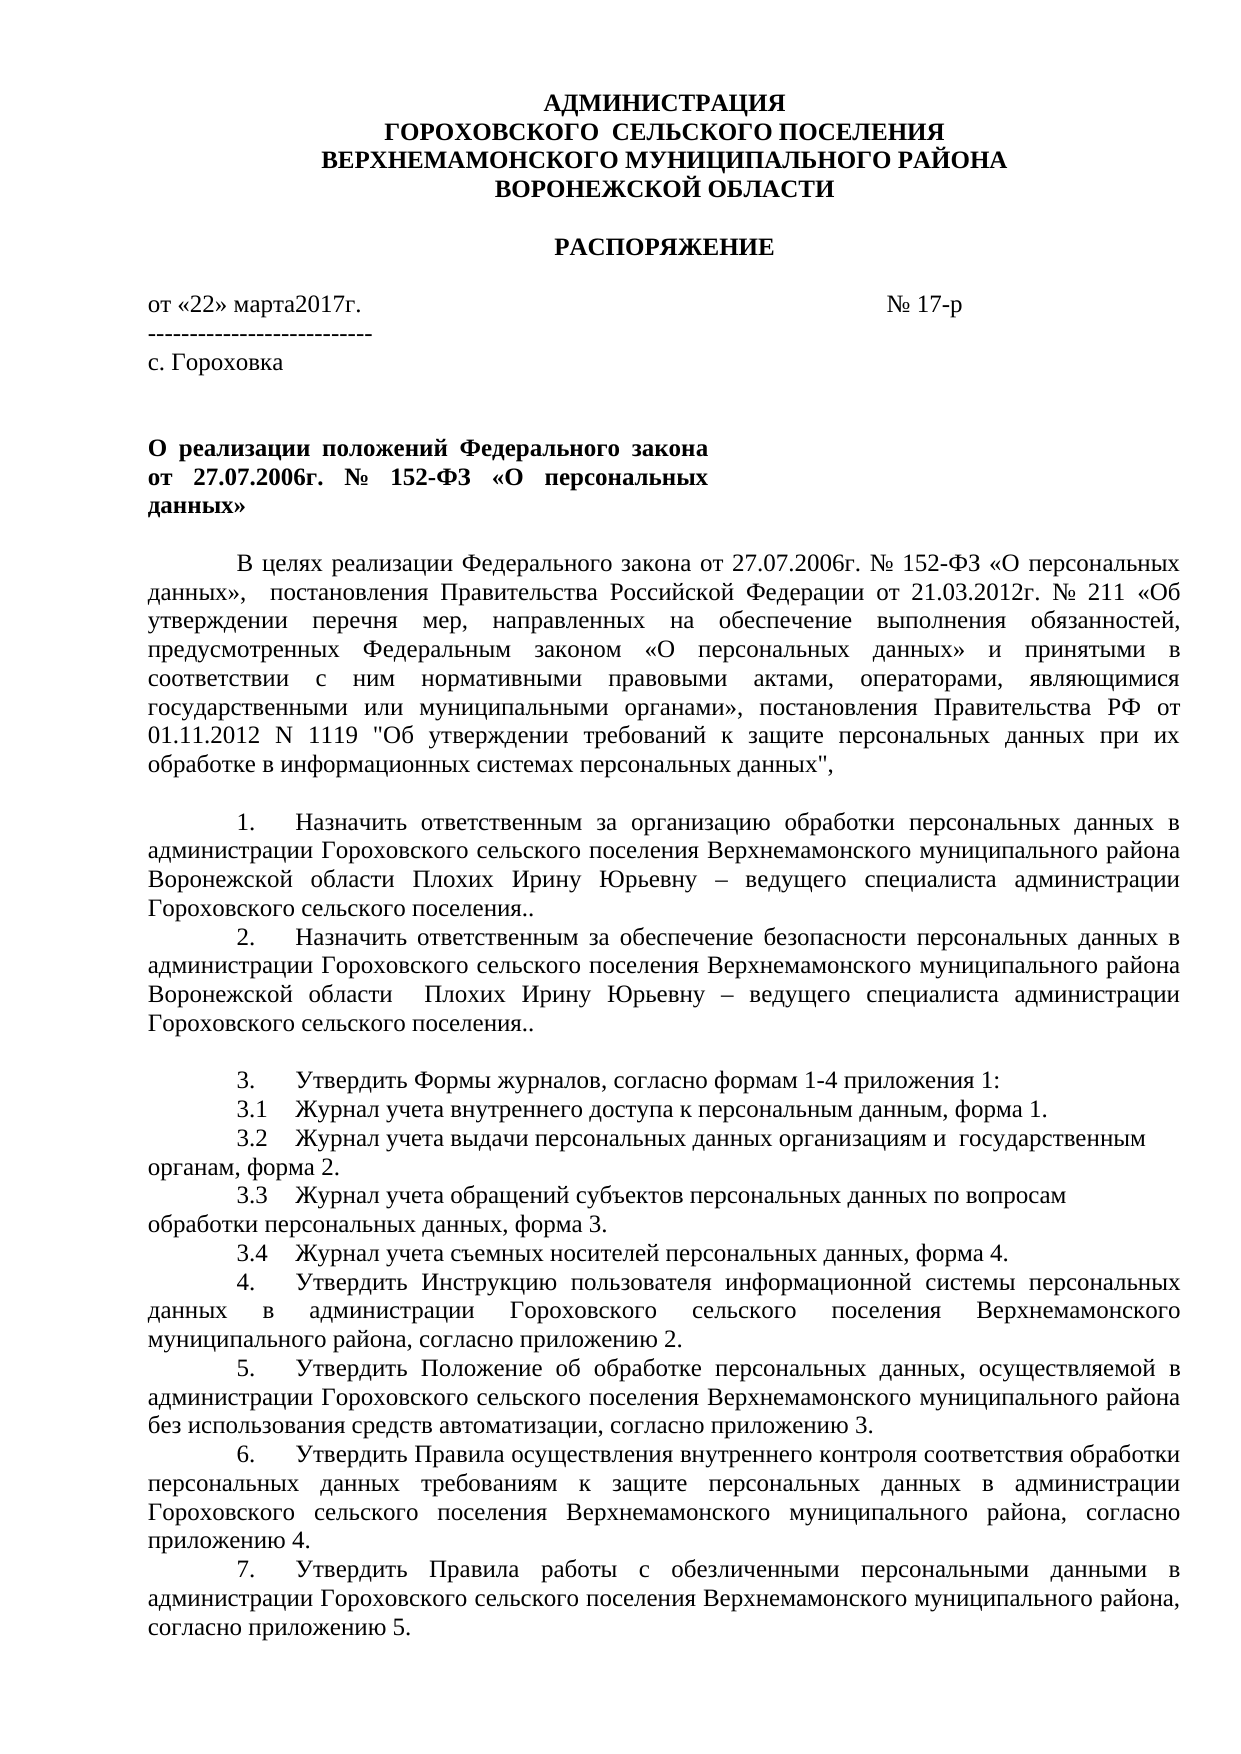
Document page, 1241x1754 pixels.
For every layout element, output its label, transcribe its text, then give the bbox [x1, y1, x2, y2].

text от «22» марта2017г. № 17-р [148, 289, 1181, 318]
list Назначить ответственным за организацию обработки персональных данных в администрации Гороховского сельского поселения Верхнемамонского муниципального района Воронежской области Плохих Ирину Юрьевну – ведущего специалиста администрации Гороховского сельского поселения.. [148, 807, 1181, 922]
list Утвердить Правила работы с обезличенными персональными данными в администрации Гороховского сельского поселения Верхнемамонского муниципального района, согласно приложению 5. [148, 1554, 1181, 1640]
text О реализации положений Федерального закона от 27.07.2006г. № 152-ФЗ «О персональных данных» [148, 433, 709, 519]
text В целях реализации Федерального закона от 27.07.2006г. № 152-ФЗ «О персональных данных», постановления Правительства Российской Федерации от 21.03.2012г. № 211 «Об утверждении перечня мер, направленных на обеспечение выполнения обязанностей, предусмотренных Федеральным законом «О персональных данных» и принятыми в соответствии с ним нормативными правовыми актами, операторами, являющимися государственными или муниципальными органами», постановления Правительства РФ от 01.11.2012 N 1119 "Об утверждении требований к защите персональных данных при их обработке в информационных системах персональных данных", [148, 548, 1181, 778]
text АДМИНИСТРАЦИЯ [148, 88, 1181, 117]
list Утвердить Инструкцию пользователя информационной системы персональных данных в администрации Гороховского сельского поселения Верхнемамонского муниципального района, согласно приложению 2. [148, 1267, 1181, 1353]
text ВЕРХНЕМАМОНСКОГО МУНИЦИПАЛЬНОГО РАЙОНА [148, 145, 1181, 174]
list Журнал учета выдачи персональных данных организациям и государственным органам, форма 2. [148, 1123, 1181, 1180]
list Журнал учета обращений субъектов персональных данных по вопросам обработки персональных данных, форма 3. [148, 1180, 1181, 1238]
list Журнал учета съемных носителей персональных данных, форма 4. [148, 1238, 1181, 1267]
text --------------------------- [148, 318, 1181, 347]
list Утвердить Правила осуществления внутреннего контроля соответствия обработки персональных данных требованиям к защите персональных данных в администрации Гороховского сельского поселения Верхнемамонского муниципального района, согласно приложению 4. [148, 1439, 1181, 1554]
list Назначить ответственным за обеспечение безопасности персональных данных в администрации Гороховского сельского поселения Верхнемамонского муниципального района Воронежской области Плохих Ирину Юрьевну – ведущего специалиста администрации Гороховского сельского поселения.. [148, 922, 1181, 1037]
list Утвердить Формы журналов, согласно формам 1-4 приложения 1: [148, 1065, 1181, 1094]
list Журнал учета внутреннего доступа к персональным данным, форма 1. [148, 1094, 1181, 1123]
text ВОРОНЕЖСКОЙ ОБЛАСТИ [148, 174, 1181, 203]
text с. Гороховка [148, 347, 1181, 375]
text РАСПОРЯЖЕНИЕ [148, 232, 1181, 260]
list Утвердить Положение об обработке персональных данных, осуществляемой в администрации Гороховского сельского поселения Верхнемамонского муниципального района без использования средств автоматизации, согласно приложению 3. [148, 1353, 1181, 1439]
text ГОРОХОВСКОГО СЕЛЬСКОГО ПОСЕЛЕНИЯ [148, 117, 1181, 145]
